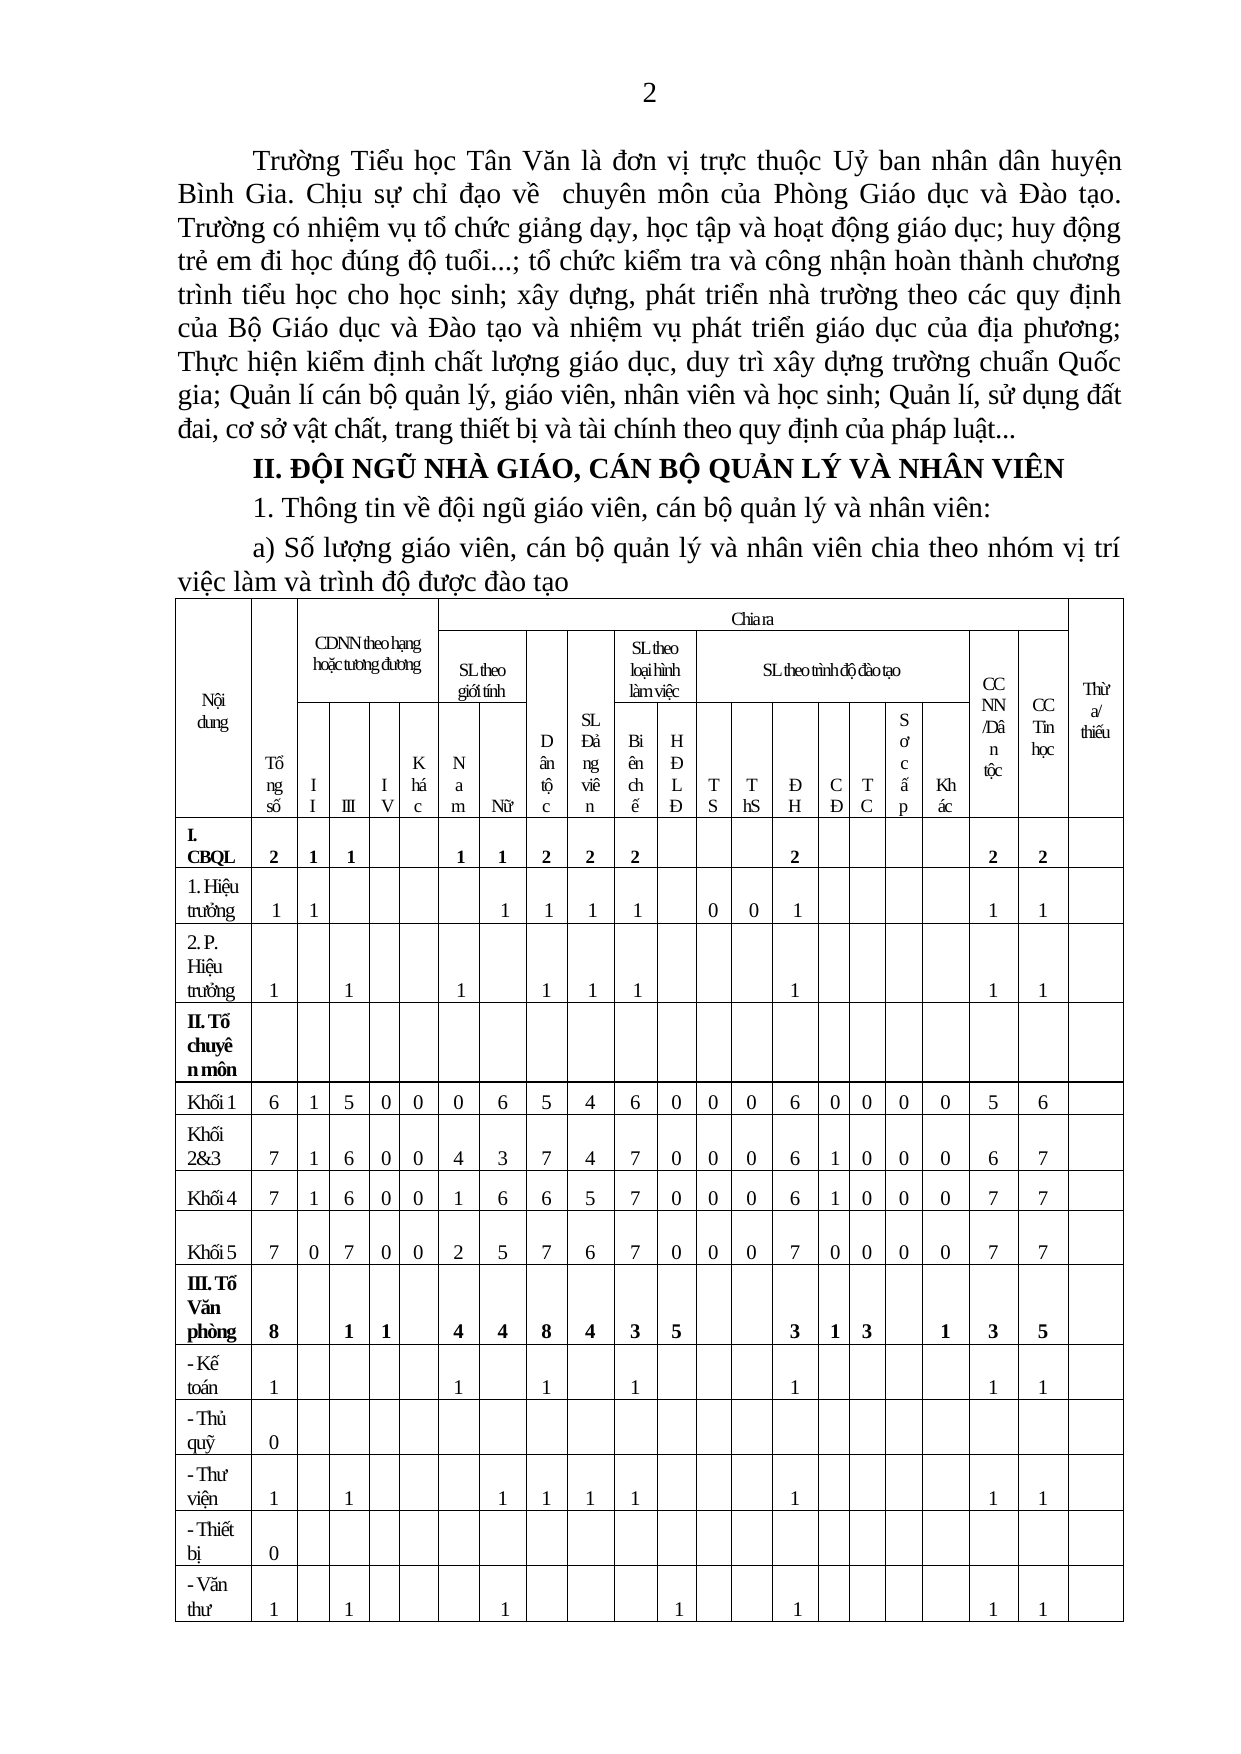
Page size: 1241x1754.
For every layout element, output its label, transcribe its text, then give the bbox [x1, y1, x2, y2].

table_cell 1 [480, 868, 526, 922]
table_cell 0 [819, 1083, 849, 1114]
table_cell 1 [298, 1171, 329, 1210]
table_cell [1019, 1511, 1068, 1565]
table_cell [923, 818, 969, 867]
table_cell 5 [1019, 1265, 1068, 1343]
table_cell [886, 1511, 922, 1565]
table_cell 1 [773, 1566, 818, 1621]
table_cell [923, 924, 969, 1002]
table_cell 0 [923, 1211, 969, 1264]
table_cell 0 [732, 868, 772, 922]
table_cell [658, 818, 696, 867]
table_cell 0 [732, 1211, 772, 1264]
table_cell [298, 1511, 329, 1565]
table_cell 8 [252, 1265, 297, 1343]
table_cell 4 [568, 1115, 614, 1169]
table_cell 7 [970, 1211, 1018, 1264]
table_cell [400, 1003, 438, 1081]
table_cell ĐH [773, 703, 818, 817]
table_cell 5 [527, 1083, 567, 1114]
table_cell 5 [658, 1265, 696, 1343]
table_cell [568, 1345, 614, 1399]
table_cell IV [370, 703, 399, 817]
table_cell 7 [1019, 1115, 1068, 1169]
table_cell [615, 1400, 657, 1454]
table_cell 6 [773, 1083, 818, 1114]
table_cell 0 [252, 1511, 297, 1565]
table_cell 2 [568, 818, 614, 867]
table_cell 4 [568, 1265, 614, 1343]
table_cell 1 [1019, 1566, 1068, 1621]
table_cell [330, 1511, 369, 1565]
table_cell 7 [970, 1171, 1018, 1210]
table_cell 6 [970, 1115, 1018, 1169]
table_cell [923, 1455, 969, 1510]
table_cell [1019, 1003, 1068, 1081]
table_cell SL theo trình độ đào tạo [697, 631, 969, 702]
table_cell 1 [480, 1455, 526, 1510]
table_cell 7 [252, 1211, 297, 1264]
table_cell 0 [850, 1083, 885, 1114]
table_cell 1 [439, 1345, 479, 1399]
table_cell 6 [480, 1171, 526, 1210]
table_cell [886, 1455, 922, 1510]
table_cell [615, 1566, 657, 1621]
table_cell [439, 1003, 479, 1081]
table_cell 6 [527, 1171, 567, 1210]
table_cell [370, 1003, 399, 1081]
table_cell III [330, 703, 369, 817]
table_cell 1 [970, 924, 1018, 1002]
table_cell 6 [330, 1115, 369, 1169]
table_cell [732, 1511, 772, 1565]
table_cell Khác [923, 703, 969, 817]
table_cell 1 [658, 1566, 696, 1621]
table_cell 1 [568, 1455, 614, 1510]
table_cell [697, 1511, 731, 1565]
table_cell [819, 1566, 849, 1621]
table_cell [773, 1003, 818, 1081]
table_cell 0 [732, 1115, 772, 1169]
table_cell [400, 924, 438, 1002]
table_cell [850, 924, 885, 1002]
table_cell 0 [850, 1115, 885, 1169]
table_cell 1 [1019, 924, 1068, 1002]
table_cell [400, 1345, 438, 1399]
table_cell [697, 1345, 731, 1399]
table_cell 1 [970, 1345, 1018, 1399]
table_cell 4 [439, 1115, 479, 1169]
table_cell Nữ [480, 703, 526, 817]
table_cell Khối 5 [176, 1211, 251, 1264]
table_cell [298, 1455, 329, 1510]
table_cell 6 [615, 1083, 657, 1114]
table_cell [298, 1003, 329, 1081]
table_cell 0 [732, 1171, 772, 1210]
table_cell [886, 1400, 922, 1454]
table_cell TC [850, 703, 885, 817]
table_cell [886, 1566, 922, 1621]
table_cell Khối 2&3 [176, 1115, 251, 1169]
table_cell 0 [370, 1083, 399, 1114]
table_cell 1 [819, 1171, 849, 1210]
table_cell - Thủ quỹ [176, 1400, 251, 1454]
text 1. Thông tin về đội ngũ giáo viên, cán bộ quản lý và nhân viên: [177, 491, 1122, 524]
table_header CDNN theo hạng hoặc tương đương [298, 599, 438, 702]
table_cell [480, 1345, 526, 1399]
table_cell 3 [970, 1265, 1018, 1343]
table_cell [1069, 1211, 1123, 1264]
table_cell 1 [1019, 1455, 1068, 1510]
table_cell 7 [1019, 1211, 1068, 1264]
table_cell 7 [1019, 1171, 1068, 1210]
table_cell [732, 1566, 772, 1621]
table_cell [819, 868, 849, 922]
table_cell [773, 1511, 818, 1565]
table_cell [923, 1345, 969, 1399]
table_cell 1 [439, 1171, 479, 1210]
table_cell [439, 1511, 479, 1565]
table_cell [819, 1003, 849, 1081]
table_cell [330, 1400, 369, 1454]
table_cell 7 [527, 1115, 567, 1169]
table_cell [439, 868, 479, 922]
table_cell [1069, 868, 1123, 922]
table_cell [400, 1400, 438, 1454]
table_cell [330, 868, 369, 922]
table_cell 5 [970, 1083, 1018, 1114]
table_cell SL theo loại hình làm việc [615, 631, 696, 702]
table_cell [252, 1003, 297, 1081]
table_cell 3 [480, 1115, 526, 1169]
table_cell [732, 1003, 772, 1081]
table_cell [330, 1345, 369, 1399]
table_cell 0 [850, 1211, 885, 1264]
table_cell Khác [400, 703, 438, 817]
table_cell [886, 1345, 922, 1399]
table_cell [480, 924, 526, 1002]
table_cell Khối 4 [176, 1171, 251, 1210]
table_cell 4 [439, 1265, 479, 1343]
table_cell [527, 1566, 567, 1621]
table_cell 1 [252, 1455, 297, 1510]
table_cell [923, 1400, 969, 1454]
table_cell 0 [697, 1171, 731, 1210]
table_cell 0 [298, 1211, 329, 1264]
table_cell [886, 1003, 922, 1081]
table_cell 1 [527, 1455, 567, 1510]
table_cell [527, 1400, 567, 1454]
table_cell [732, 1455, 772, 1510]
table_cell [298, 1345, 329, 1399]
table_cell 6 [330, 1171, 369, 1210]
table_cell 1 [298, 1083, 329, 1114]
table_cell 0 [400, 1083, 438, 1114]
table_cell [400, 1511, 438, 1565]
table_cell [527, 1003, 567, 1081]
table_cell Biên chế [615, 703, 657, 817]
table_cell [732, 924, 772, 1002]
table_cell 0 [697, 868, 731, 922]
table_cell [819, 1511, 849, 1565]
table_cell 5 [480, 1211, 526, 1264]
table_cell [923, 1511, 969, 1565]
table_cell [439, 1400, 479, 1454]
table_cell 1 [330, 1455, 369, 1510]
table_cell [298, 1265, 329, 1343]
table_cell CC Tin học [1019, 631, 1068, 817]
table_cell 1 [615, 924, 657, 1002]
table_cell [370, 924, 399, 1002]
table_cell [923, 868, 969, 922]
table_cell 0 [886, 1211, 922, 1264]
table_cell 5 [568, 1171, 614, 1210]
table_cell 0 [658, 1211, 696, 1264]
table_cell [697, 818, 731, 867]
table_cell 5 [330, 1083, 369, 1114]
table_cell Nam [439, 703, 479, 817]
table_cell [819, 924, 849, 1002]
table_cell II. Tổ chuyên môn [176, 1003, 251, 1081]
table_cell [1069, 1400, 1123, 1454]
table_cell 1 [298, 1115, 329, 1169]
table_cell [568, 1003, 614, 1081]
table_cell 3 [773, 1265, 818, 1343]
table_cell 1. Hiệu trưởng [176, 868, 251, 922]
table_cell [1069, 1265, 1123, 1343]
table_cell [527, 1511, 567, 1565]
table_cell [370, 868, 399, 922]
table_cell Dân tộc [527, 631, 567, 817]
table_cell [658, 868, 696, 922]
table_cell [439, 1566, 479, 1621]
table_cell 1 [252, 868, 297, 922]
table_cell 0 [400, 1211, 438, 1264]
text a) Số lượng giáo viên, cán bộ quản lý và nhân viên chia theo nhóm vị trí việc làm và trình độ được đào tạo [177, 530, 1122, 597]
table_cell 1 [527, 1345, 567, 1399]
table_cell 0 [886, 1115, 922, 1169]
table_cell 7 [773, 1211, 818, 1264]
table_cell 1 [615, 1455, 657, 1510]
table_cell [850, 868, 885, 922]
table_cell I. CBQL [176, 818, 251, 867]
table_cell 1 [819, 1265, 849, 1343]
table_cell 6 [568, 1211, 614, 1264]
table_cell [732, 1400, 772, 1454]
table_cell [697, 1455, 731, 1510]
table_cell [1069, 1455, 1123, 1510]
table_cell [439, 1455, 479, 1510]
table_cell [1069, 924, 1123, 1002]
table_cell 2 [252, 818, 297, 867]
table_cell [370, 1566, 399, 1621]
table_cell 0 [923, 1115, 969, 1169]
table_cell [298, 1400, 329, 1454]
table_cell [697, 1265, 731, 1343]
table_cell 1 [568, 868, 614, 922]
table_cell [370, 1345, 399, 1399]
table_cell 0 [370, 1115, 399, 1169]
table_cell [298, 924, 329, 1002]
table_cell [480, 1511, 526, 1565]
table_cell 7 [252, 1171, 297, 1210]
table_cell 3 [850, 1265, 885, 1343]
table_cell [400, 868, 438, 922]
table_cell 6 [773, 1115, 818, 1169]
table_cell 2 [527, 818, 567, 867]
table_cell 1 [252, 924, 297, 1002]
table_cell 0 [658, 1115, 696, 1169]
table_cell 0 [370, 1171, 399, 1210]
table_cell 0 [923, 1083, 969, 1114]
table_cell 1 [615, 1345, 657, 1399]
table_cell 1 [298, 868, 329, 922]
table_cell [850, 1400, 885, 1454]
table_cell [923, 1566, 969, 1621]
table_cell [370, 1511, 399, 1565]
table_cell 7 [615, 1171, 657, 1210]
table_cell 1 [773, 1455, 818, 1510]
table_cell 7 [615, 1115, 657, 1169]
table_cell [1069, 1083, 1123, 1114]
table_cell CC NN/Dân tộc [970, 631, 1018, 817]
table_cell [480, 1003, 526, 1081]
table_cell III. Tổ Văn phòng [176, 1265, 251, 1343]
table_cell 1 [970, 1566, 1018, 1621]
table_cell 0 [732, 1083, 772, 1114]
text II. ĐỘI NGŨ NHÀ GIÁO, CÁN BỘ QUẢN LÝ VÀ NHÂN VIÊN [177, 451, 1122, 484]
table_cell CĐ [819, 703, 849, 817]
table_cell Sơ cấp [886, 703, 922, 817]
table_cell - Thư viện [176, 1455, 251, 1510]
table_cell [697, 1003, 731, 1081]
table_cell SL Đảng viên [568, 631, 614, 817]
table_cell 0 [370, 1211, 399, 1264]
table_cell [732, 1265, 772, 1343]
table_cell [615, 1003, 657, 1081]
table_cell II [298, 703, 329, 817]
table_cell 1 [970, 1455, 1018, 1510]
table_cell [886, 868, 922, 922]
table_cell [615, 1511, 657, 1565]
table_cell [330, 1003, 369, 1081]
table_cell 0 [886, 1083, 922, 1114]
table_cell 0 [400, 1171, 438, 1210]
table_cell 1 [773, 868, 818, 922]
table_cell [697, 1400, 731, 1454]
table_cell [850, 818, 885, 867]
table_cell [850, 1455, 885, 1510]
table_cell 1 [527, 868, 567, 922]
table_cell 0 [923, 1171, 969, 1210]
table_cell 1 [527, 924, 567, 1002]
table_cell [658, 1400, 696, 1454]
table_cell 0 [658, 1171, 696, 1210]
table_cell 6 [1019, 1083, 1068, 1114]
table_cell 2 [773, 818, 818, 867]
table_cell 2 [615, 818, 657, 867]
table_cell 1 [330, 818, 369, 867]
table_cell [850, 1511, 885, 1565]
text Trường Tiểu học Tân Văn là đơn vị trực thuộc Uỷ ban nhân dân huyện Bình Gia. Chịu sự chỉ đạo về chuyên môn của Phòng Giáo dục và Đào tạo. Trường có nhiệm vụ tổ chức giảng dạy, học tập và hoạt động giáo dục; huy động trẻ em đi học đúng độ tuổi...; tổ chức kiểm tra và công nhận hoàn thành chương trình tiểu học cho học sinh; xây dựng, phát triển nhà trường theo các quy định của Bộ Giáo dục và Đào tạo và nhiệm vụ phát triển giáo dục của địa phương; Thực hiện kiểm định chất lượng giáo dục, duy trì xây dựng trường chuẩn Quốc gia; Quản lí cán bộ quản lý, giáo viên, nhân viên và học sinh; Quản lí, sử dụng đất đai, cơ sở vật chất, trang thiết bị và tài chính theo quy định của pháp luật... [177, 143, 1122, 444]
table_cell [658, 1003, 696, 1081]
table_cell [298, 1566, 329, 1621]
table_cell [697, 924, 731, 1002]
table_header Thừa/thiếu [1069, 599, 1123, 817]
table_cell 0 [697, 1083, 731, 1114]
table_cell 7 [252, 1115, 297, 1169]
table_cell 0 [697, 1211, 731, 1264]
table_cell [1069, 818, 1123, 867]
table_cell 1 [480, 818, 526, 867]
table_cell 1 [370, 1265, 399, 1343]
table_cell 0 [850, 1171, 885, 1210]
table_cell [819, 818, 849, 867]
table_cell [370, 1400, 399, 1454]
table_cell Khối 1 [176, 1083, 251, 1114]
table_cell [568, 1566, 614, 1621]
table_cell SL theo giới tính [439, 631, 526, 702]
table_cell 4 [480, 1265, 526, 1343]
table_cell 0 [886, 1171, 922, 1210]
table_cell [1019, 1400, 1068, 1454]
table_cell 0 [658, 1083, 696, 1114]
table_cell 2 [1019, 818, 1068, 867]
table_cell 1 [330, 1265, 369, 1343]
table_cell [400, 1455, 438, 1510]
table_cell 2 [970, 818, 1018, 867]
table_cell TS [697, 703, 731, 817]
table_cell 2. P. Hiệu trưởng [176, 924, 251, 1002]
table_cell 1 [615, 868, 657, 922]
table_cell [1069, 1345, 1123, 1399]
table_cell [886, 924, 922, 1002]
table_cell [923, 1003, 969, 1081]
table_cell - Kế toán [176, 1345, 251, 1399]
table_cell 7 [527, 1211, 567, 1264]
table_cell ThS [732, 703, 772, 817]
table_cell 1 [1019, 868, 1068, 922]
table_cell 1 [923, 1265, 969, 1343]
table_cell 1 [298, 818, 329, 867]
table_cell 0 [697, 1115, 731, 1169]
table_cell [970, 1003, 1018, 1081]
table_cell 6 [480, 1083, 526, 1114]
table_cell [1069, 1566, 1123, 1621]
table_cell - Văn thư [176, 1566, 251, 1621]
table_cell [658, 1455, 696, 1510]
table_cell [568, 1400, 614, 1454]
table_cell 8 [527, 1265, 567, 1343]
table_cell [886, 1265, 922, 1343]
table_cell 1 [480, 1566, 526, 1621]
table_cell [1069, 1003, 1123, 1081]
table_header Nội dung [176, 599, 251, 817]
table_cell 1 [439, 924, 479, 1002]
table_cell HĐ LĐ [658, 703, 696, 817]
table_cell 1 [819, 1115, 849, 1169]
table_cell [400, 1566, 438, 1621]
table_cell [370, 1455, 399, 1510]
table_cell 3 [615, 1265, 657, 1343]
table_cell [819, 1400, 849, 1454]
table_cell 0 [252, 1400, 297, 1454]
table_cell [819, 1345, 849, 1399]
table_cell 0 [439, 1083, 479, 1114]
table_cell [1069, 1115, 1123, 1169]
table_header Chia ra [439, 599, 1068, 629]
table_cell [697, 1566, 731, 1621]
table_cell 1 [252, 1566, 297, 1621]
table_cell [850, 1345, 885, 1399]
table_cell 1 [568, 924, 614, 1002]
table_cell 1 [252, 1345, 297, 1399]
table_cell 4 [568, 1083, 614, 1114]
table_cell [970, 1511, 1018, 1565]
table_cell 7 [330, 1211, 369, 1264]
table_cell [819, 1455, 849, 1510]
table_cell [773, 1400, 818, 1454]
table_cell 1 [330, 924, 369, 1002]
table_cell [480, 1400, 526, 1454]
table_cell 7 [615, 1211, 657, 1264]
table_cell 1 [773, 1345, 818, 1399]
table_cell [732, 1345, 772, 1399]
table_cell [568, 1511, 614, 1565]
table_cell 0 [819, 1211, 849, 1264]
table_cell [850, 1566, 885, 1621]
table_cell [658, 1345, 696, 1399]
table_cell [886, 818, 922, 867]
table_cell 2 [439, 1211, 479, 1264]
table_cell [970, 1400, 1018, 1454]
table_cell 0 [400, 1115, 438, 1169]
table_cell 1 [970, 868, 1018, 922]
table_cell 1 [773, 924, 818, 1002]
table_cell [1069, 1511, 1123, 1565]
table_cell [732, 818, 772, 867]
table_cell [400, 818, 438, 867]
table_cell [658, 924, 696, 1002]
table_cell 1 [330, 1566, 369, 1621]
table_cell [400, 1265, 438, 1343]
table_cell 1 [439, 818, 479, 867]
table_header Tổng số [252, 599, 297, 817]
table_cell 6 [773, 1171, 818, 1210]
table_cell - Thiết bị [176, 1511, 251, 1565]
table_cell 1 [1019, 1345, 1068, 1399]
table_cell [1069, 1171, 1123, 1210]
table_cell [850, 1003, 885, 1081]
table_cell 6 [252, 1083, 297, 1114]
table_cell [658, 1511, 696, 1565]
table_cell [370, 818, 399, 867]
